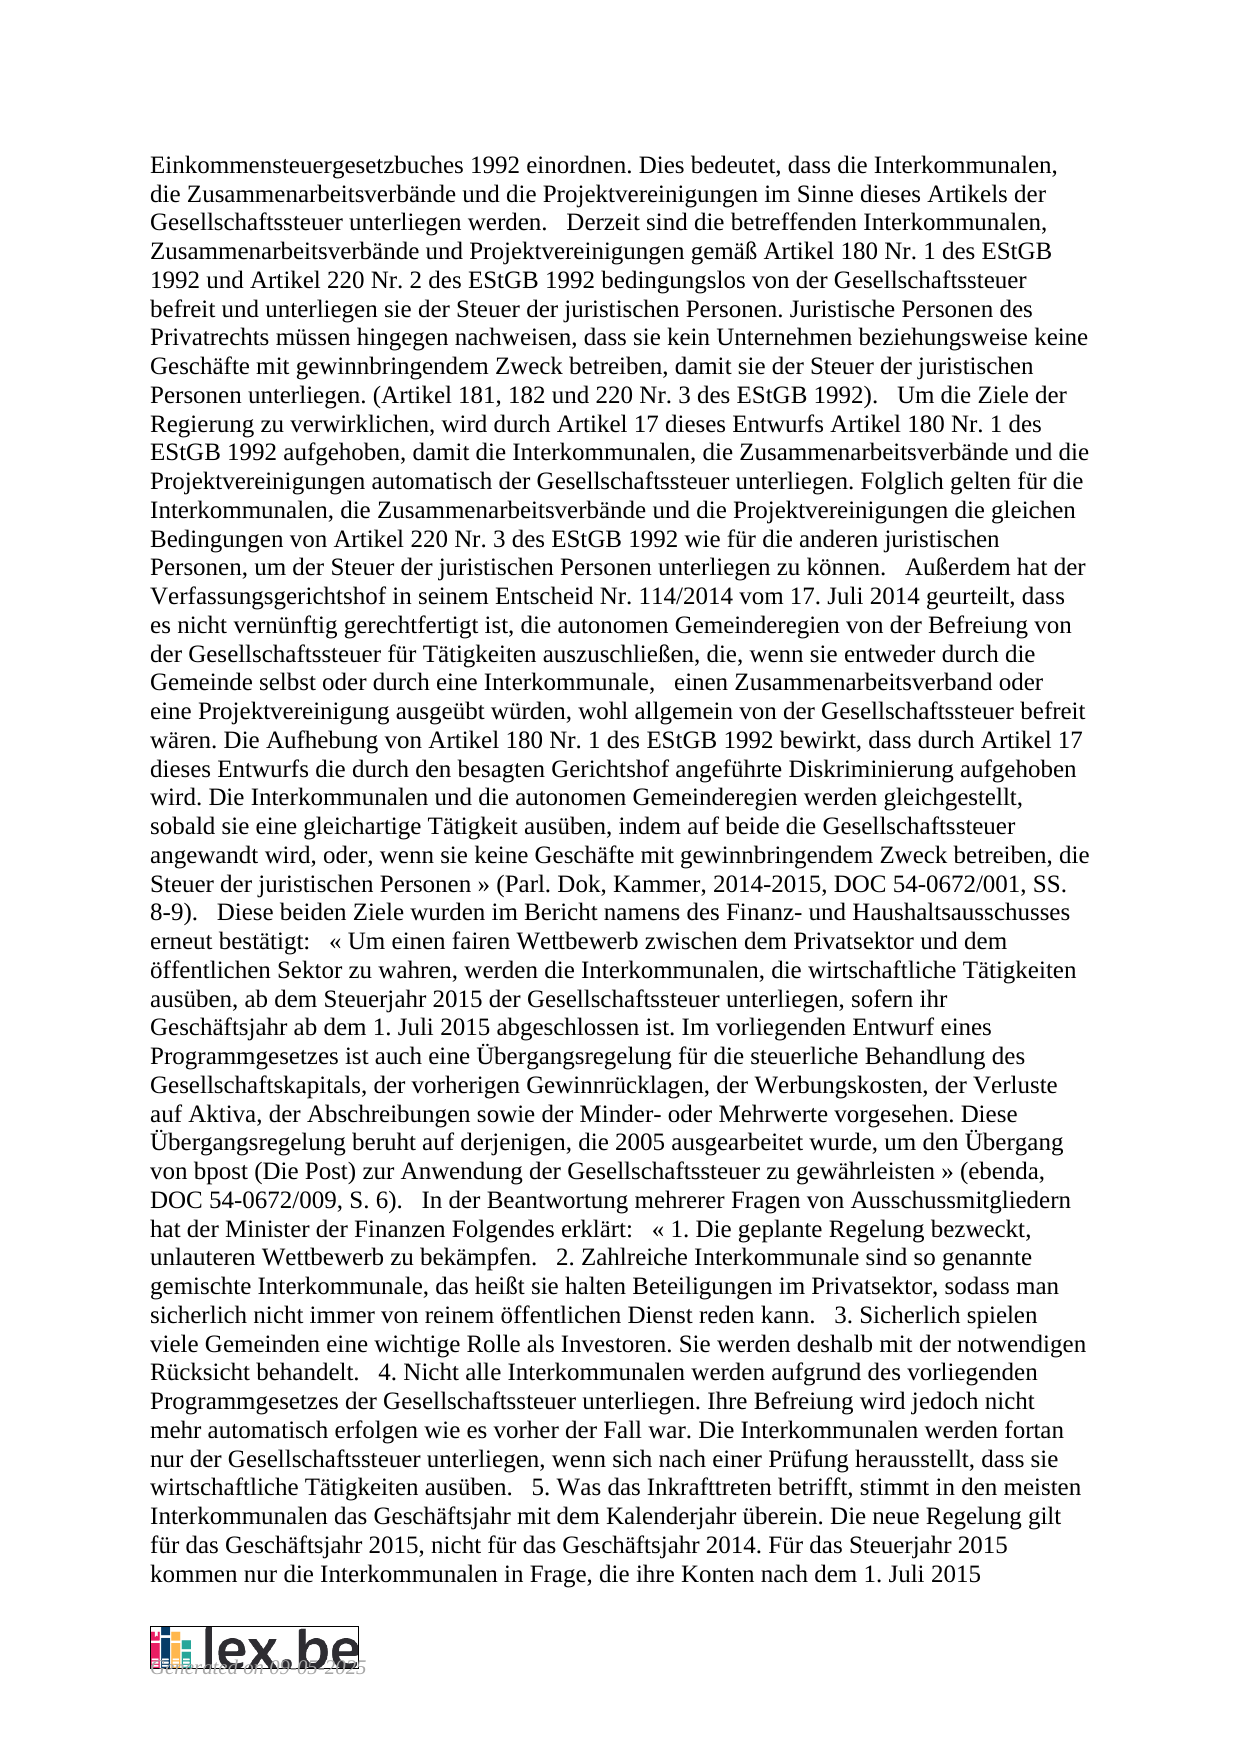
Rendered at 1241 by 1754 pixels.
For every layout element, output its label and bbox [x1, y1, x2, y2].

text [150, 150, 1090, 1587]
picture [151, 1627, 358, 1668]
